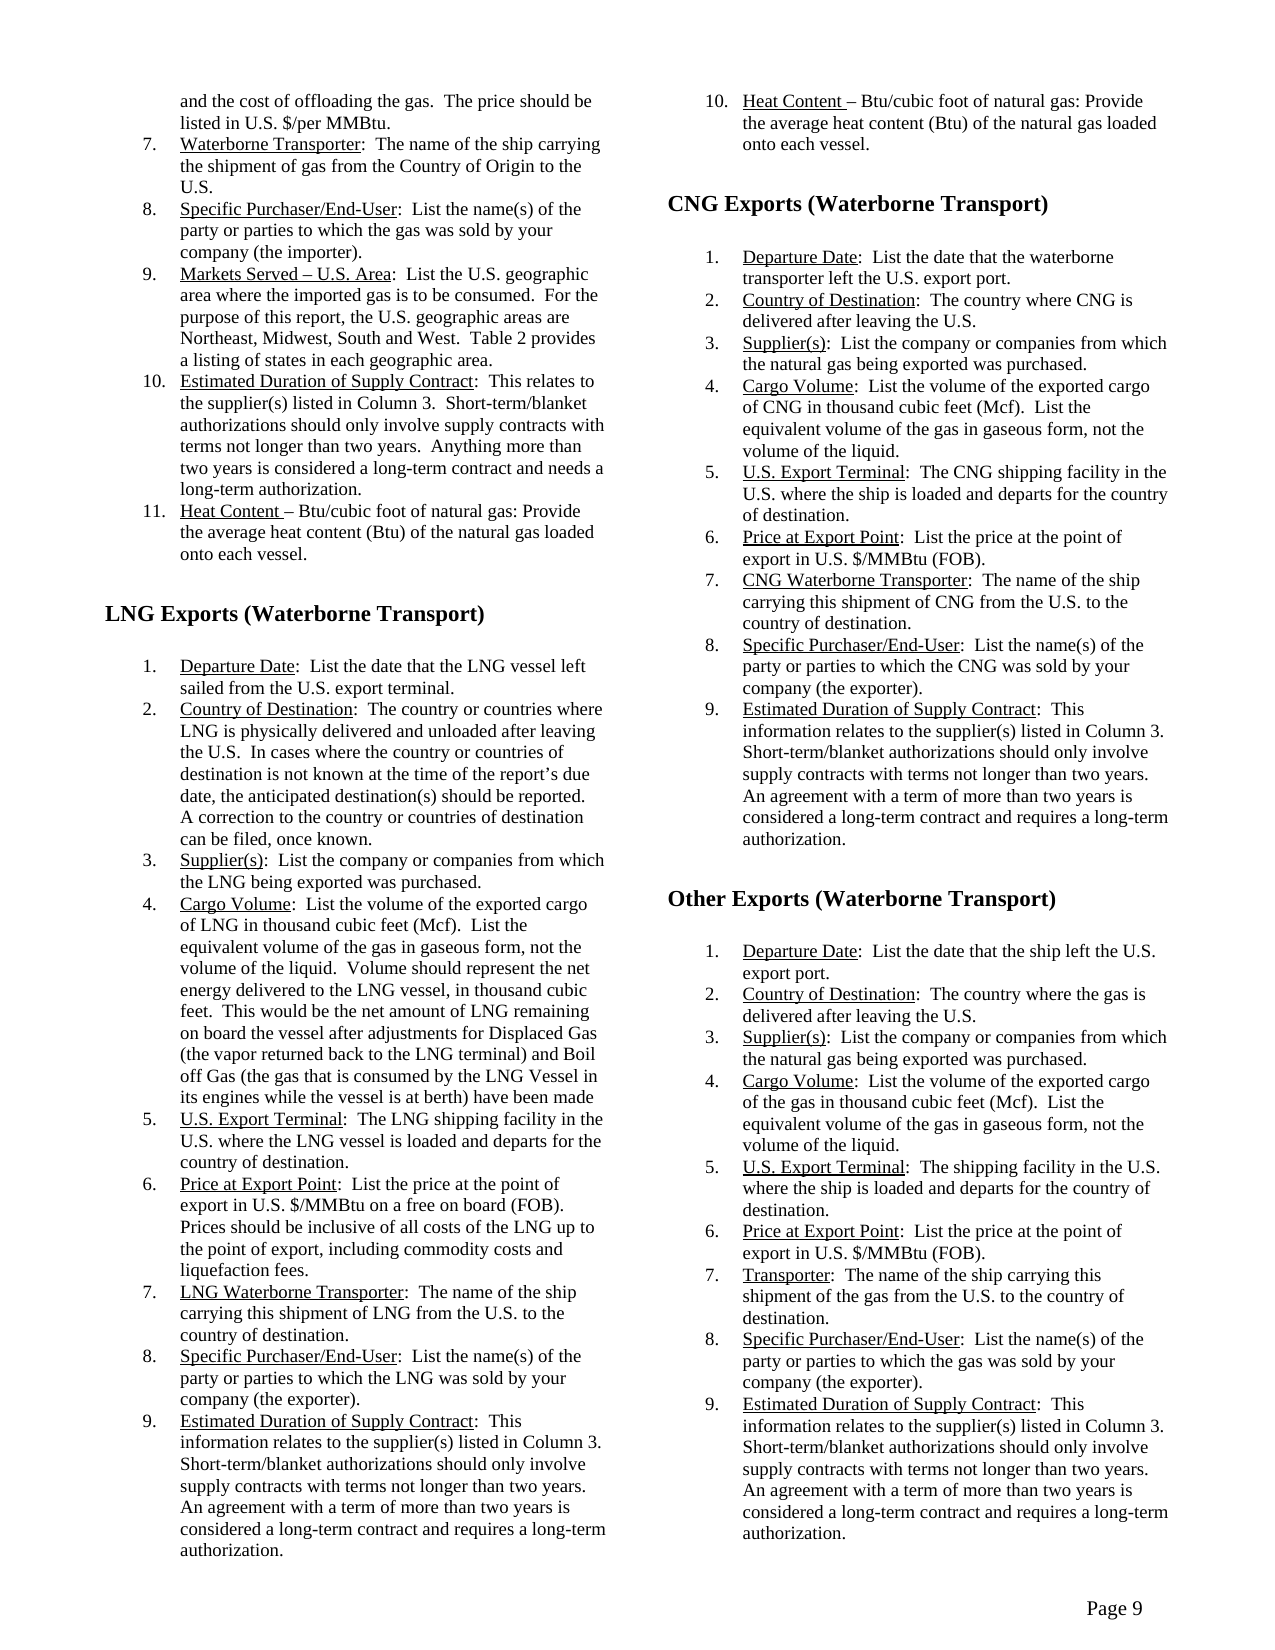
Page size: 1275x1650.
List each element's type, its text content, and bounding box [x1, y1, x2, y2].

list Specific Purchaser/End-User: List the name(s) of the party or parties to which the CNG was sold by your company (the exporter). [705, 634, 1170, 698]
list U.S. Export Terminal: The LNG shipping facility in the U.S. where the LNG vessel is loaded and departs for the country of destination. [142, 1108, 607, 1173]
list Departure Date: List the date that the ship left the U.S. export port. [705, 940, 1170, 983]
list Supplier(s): List the company or companies from which the natural gas being exported was purchased. [705, 1026, 1170, 1069]
text Other Exports (Waterborne Transport) [667, 878, 1170, 911]
list Cargo Volume: List the volume of the exported cargo of the gas in thousand cubic feet (Mcf). List the equivalent volume of the gas in gaseous form, not the volume of the liquid. [705, 1069, 1170, 1156]
list Price at Export Point: List the price at the point of export in U.S. $/MMBtu (FOB). [705, 526, 1170, 569]
text CNG Exports (Waterborne Transport) [667, 184, 1170, 216]
list Specific Purchaser/End-User: List the name(s) of the party or parties to which the LNG was sold by your company (the exporter). [142, 1345, 607, 1410]
list Heat Content – Btu/cubic foot of natural gas: Provide the average heat content (Btu) of the natural gas loaded onto each vessel. [705, 90, 1170, 155]
list U.S. Export Terminal: The CNG shipping facility in the U.S. where the ship is loaded and departs for the country of destination. [705, 461, 1170, 526]
list LNG Waterborne Transporter: The name of the ship carrying this shipment of LNG from the U.S. to the country of destination. [142, 1281, 607, 1345]
list Country of Destination: The country or countries where LNG is physically delivered and unloaded after leaving the U.S. In cases where the country or countries of destination is not known at the time of the report’s due date, the anticipated destination(s) should be reported. A correction to the country or countries of destination can be filed, once known. [142, 698, 607, 849]
list Supplier(s): List the company or companies from which the natural gas being exported was purchased. [705, 332, 1170, 375]
list Specific Purchaser/End-User: List the name(s) of the party or parties to which the gas was sold by your company (the exporter). [705, 1328, 1170, 1393]
list U.S. Export Terminal: The shipping facility in the U.S. where the ship is loaded and departs for the country of destination. [705, 1156, 1170, 1220]
list Departure Date: List the date that the LNG vessel left sailed from the U.S. export terminal. [142, 655, 607, 698]
list CNG Waterborne Transporter: The name of the ship carrying this shipment of CNG from the U.S. to the country of destination. [705, 569, 1170, 634]
list Cargo Volume: List the volume of the exported cargo of LNG in thousand cubic feet (Mcf). List the equivalent volume of the gas in gaseous form, not the volume of the liquid. Volume should represent the net energy delivered to the LNG vessel, in thousand cubic feet. This would be the net amount of LNG remaining on board the vessel after adjustments for Displaced Gas (the vapor returned back to the LNG terminal) and Boil off Gas (the gas that is consumed by the LNG Vessel in its engines while the vessel is at berth) have been made [142, 892, 607, 1108]
list Price at Export Point: List the price at the point of export in U.S. $/MMBtu on a free on board (FOB). Prices should be inclusive of all costs of the LNG up to the point of export, including commodity costs and liquefaction fees. [142, 1173, 607, 1281]
list Transporter: The name of the ship carrying this shipment of the gas from the U.S. to the country of destination. [705, 1263, 1170, 1328]
list Country of Destination: The country where CNG is delivered after leaving the U.S. [705, 289, 1170, 332]
list Waterborne Transporter: The name of the ship carrying the shipment of gas from the Country of Origin to the U.S. [142, 133, 607, 198]
list Departure Date: List the date that the waterborne transporter left the U.S. export port. [705, 246, 1170, 289]
list Supplier(s): List the company or companies from which the LNG being exported was purchased. [142, 849, 607, 892]
text LNG Exports (Waterborne Transport) [105, 593, 607, 626]
list Specific Purchaser/End-User: List the name(s) of the party or parties to which the gas was sold by your company (the importer). [142, 198, 607, 262]
list Cargo Volume: List the volume of the exported cargo of CNG in thousand cubic feet (Mcf). List the equivalent volume of the gas in gaseous form, not the volume of the liquid. [705, 375, 1170, 461]
list Country of Destination: The country where the gas is delivered after leaving the U.S. [705, 983, 1170, 1026]
list Price at Export Point: List the price at the point of export in U.S. $/MMBtu (FOB). [705, 1220, 1170, 1263]
list Heat Content – Btu/cubic foot of natural gas: Provide the average heat content (Btu) of the natural gas loaded onto each vessel. [142, 500, 607, 564]
list Estimated Duration of Supply Contract: This relates to the supplier(s) listed in Column 3. Short-term/blanket authorizations should only involve supply contracts with terms not longer than two years. Anything more than two years is considered a long-term contract and needs a long-term authorization. [142, 370, 607, 500]
